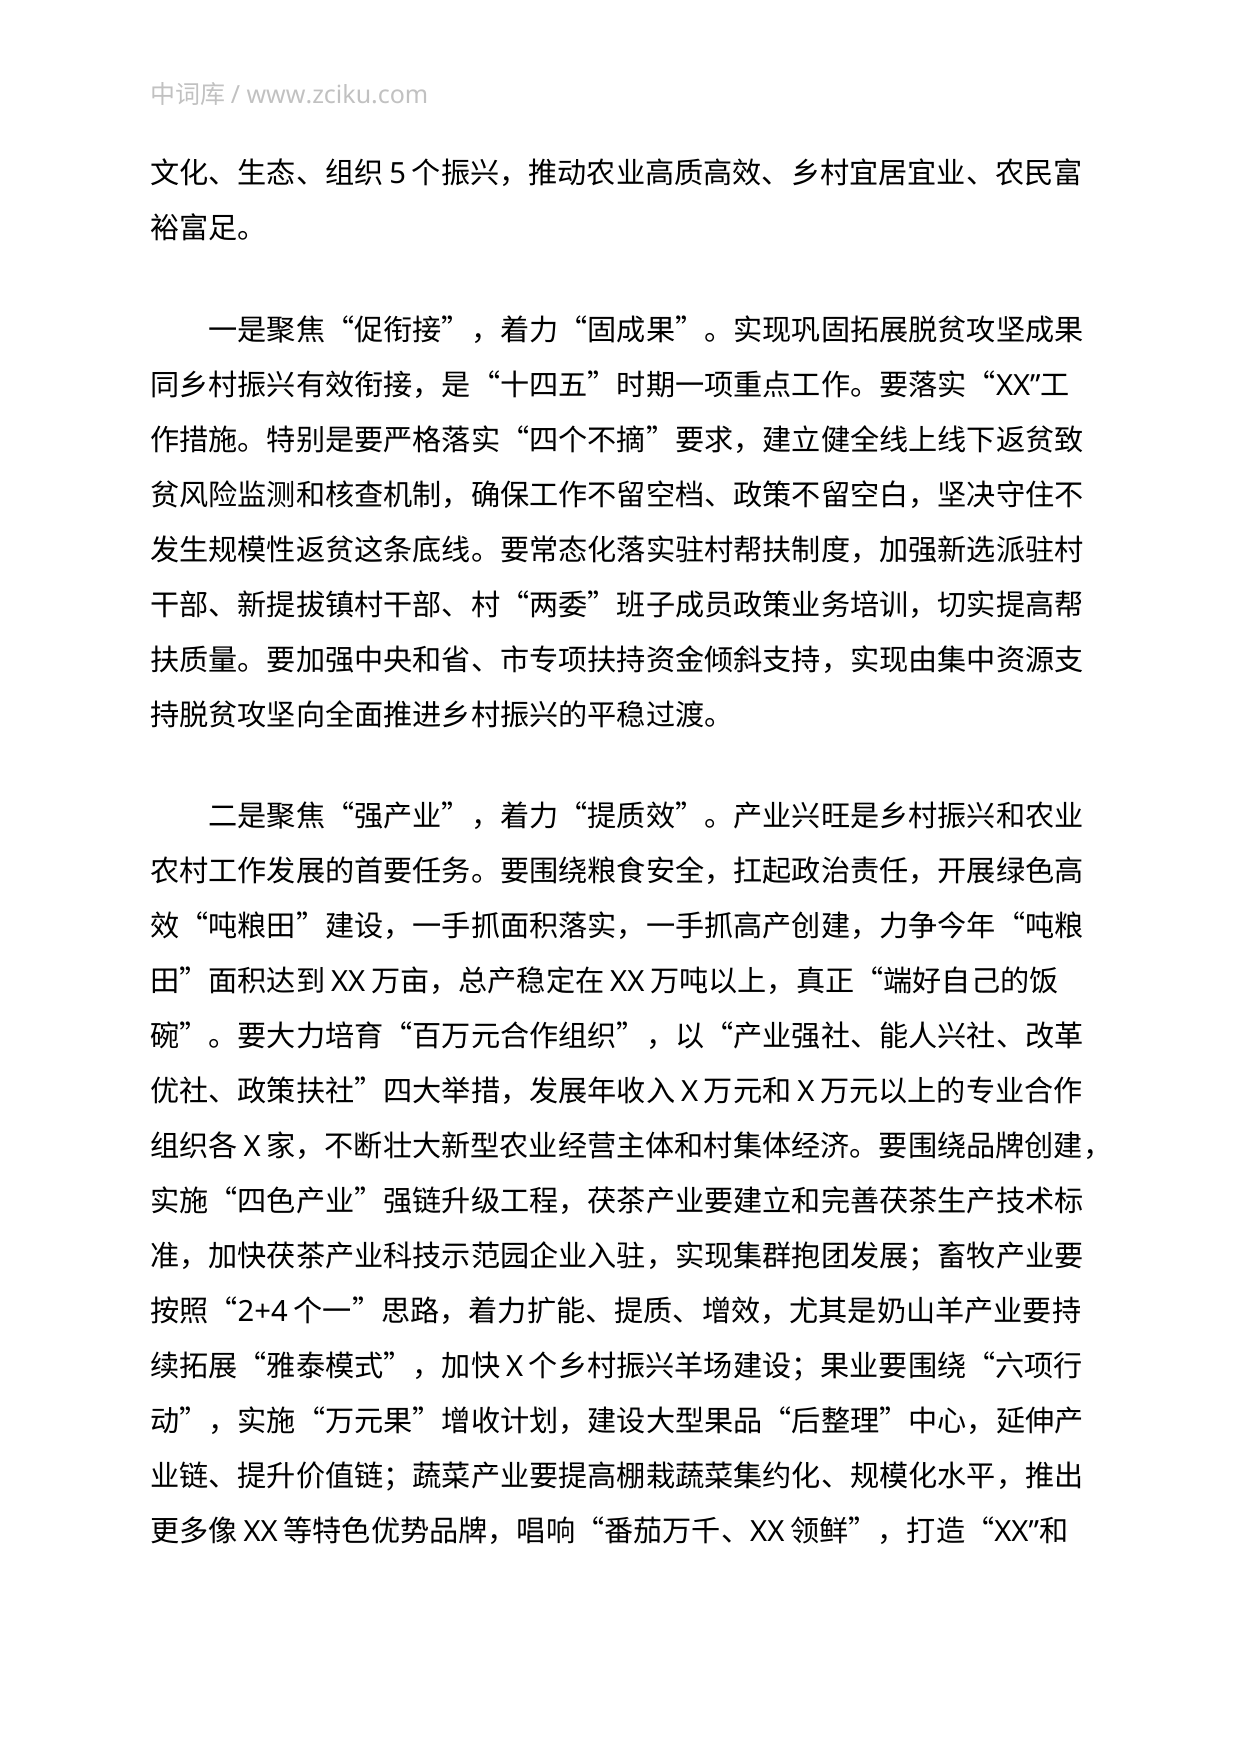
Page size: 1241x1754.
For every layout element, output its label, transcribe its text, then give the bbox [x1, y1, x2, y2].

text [150, 150, 1090, 247]
text 一是聚焦“促衔接”，着力“固成果”。实现巩固拓展脱贫攻坚成果同乡村振兴有效衔接，是“十四五”时期一项重点工作。要落实“XX”工作措施。特别是要严格落实“四个不摘”要求，建立健全线上线下返贫致贫风险监测和核查机制，确保工作不留空档、政策不留空白，坚决守住不发生规模性返贫这条底线。要常态化落实驻村帮扶制度，加强新选派驻村干部、新提拔镇村干部、村“两委”班子成员政策业务培训，切实提高帮扶质量。要加强中央和省、市专项扶持资金倾斜支持，实现由集中资源支持脱贫攻坚向全面推进乡村振兴的平稳过渡。 [150, 307, 1090, 733]
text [150, 793, 1090, 1549]
